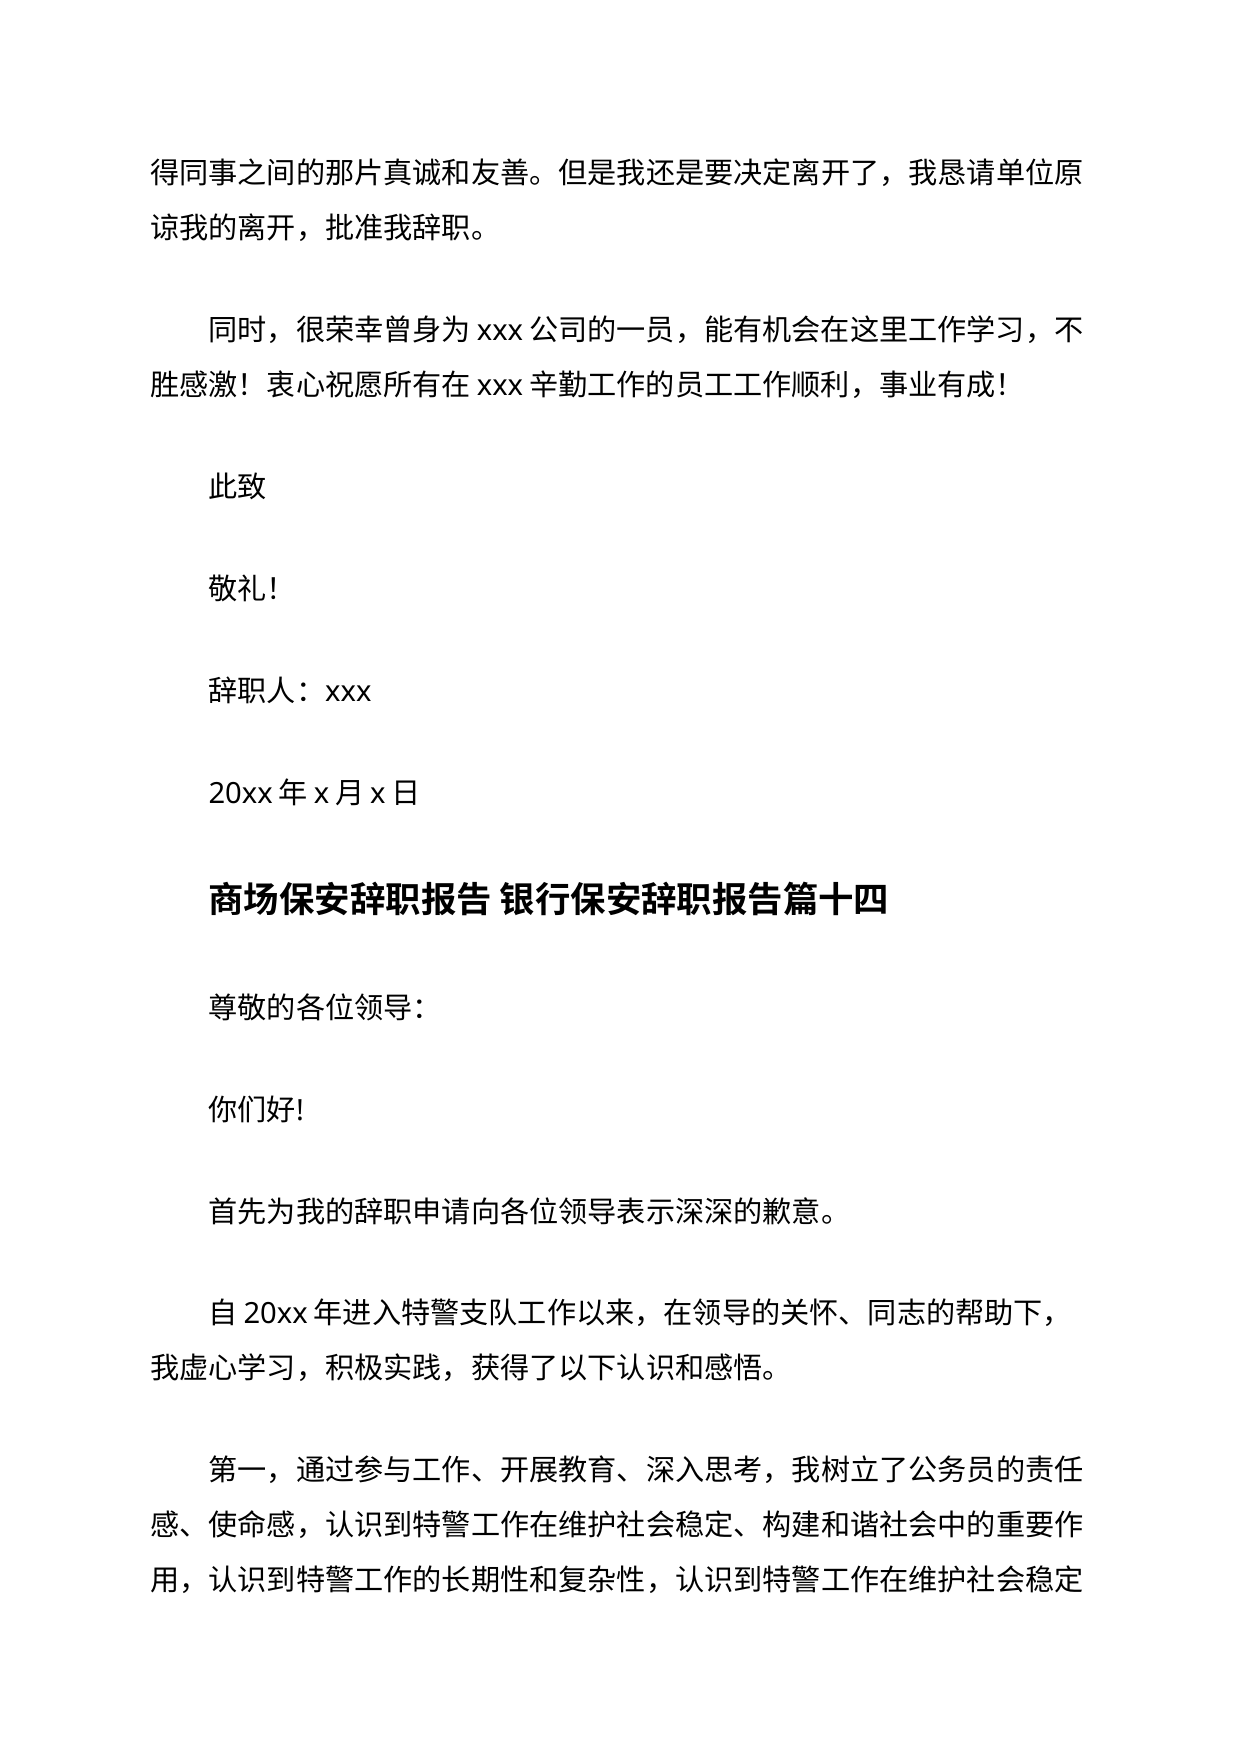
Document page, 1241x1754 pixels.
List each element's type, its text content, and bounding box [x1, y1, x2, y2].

text 你们好! [150, 1086, 1090, 1129]
text 同时，很荣幸曾身为xxx公司的一员，能有机会在这里工作学习，不胜感激！衷心祝愿所有在xxx辛勤工作的员工工作顺利，事业有成！ [150, 307, 1090, 404]
text 敬礼！ [150, 565, 1090, 608]
text 辞职人：xxx [150, 667, 1090, 709]
text 此致 [150, 464, 1090, 506]
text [150, 1447, 1090, 1599]
text 自20xx年进入特警支队工作以来，在领导的关怀、同志的帮助下，我虚心学习，积极实践，获得了以下认识和感悟。 [150, 1290, 1090, 1387]
text 首先为我的辞职申请向各位领导表示深深的歉意。 [150, 1188, 1090, 1231]
text 尊敬的各位领导： [150, 984, 1090, 1027]
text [150, 150, 1090, 247]
text 20xx年x月x日 [150, 769, 1090, 812]
text 商场保安辞职报告 银行保安辞职报告篇十四 [150, 871, 1090, 922]
